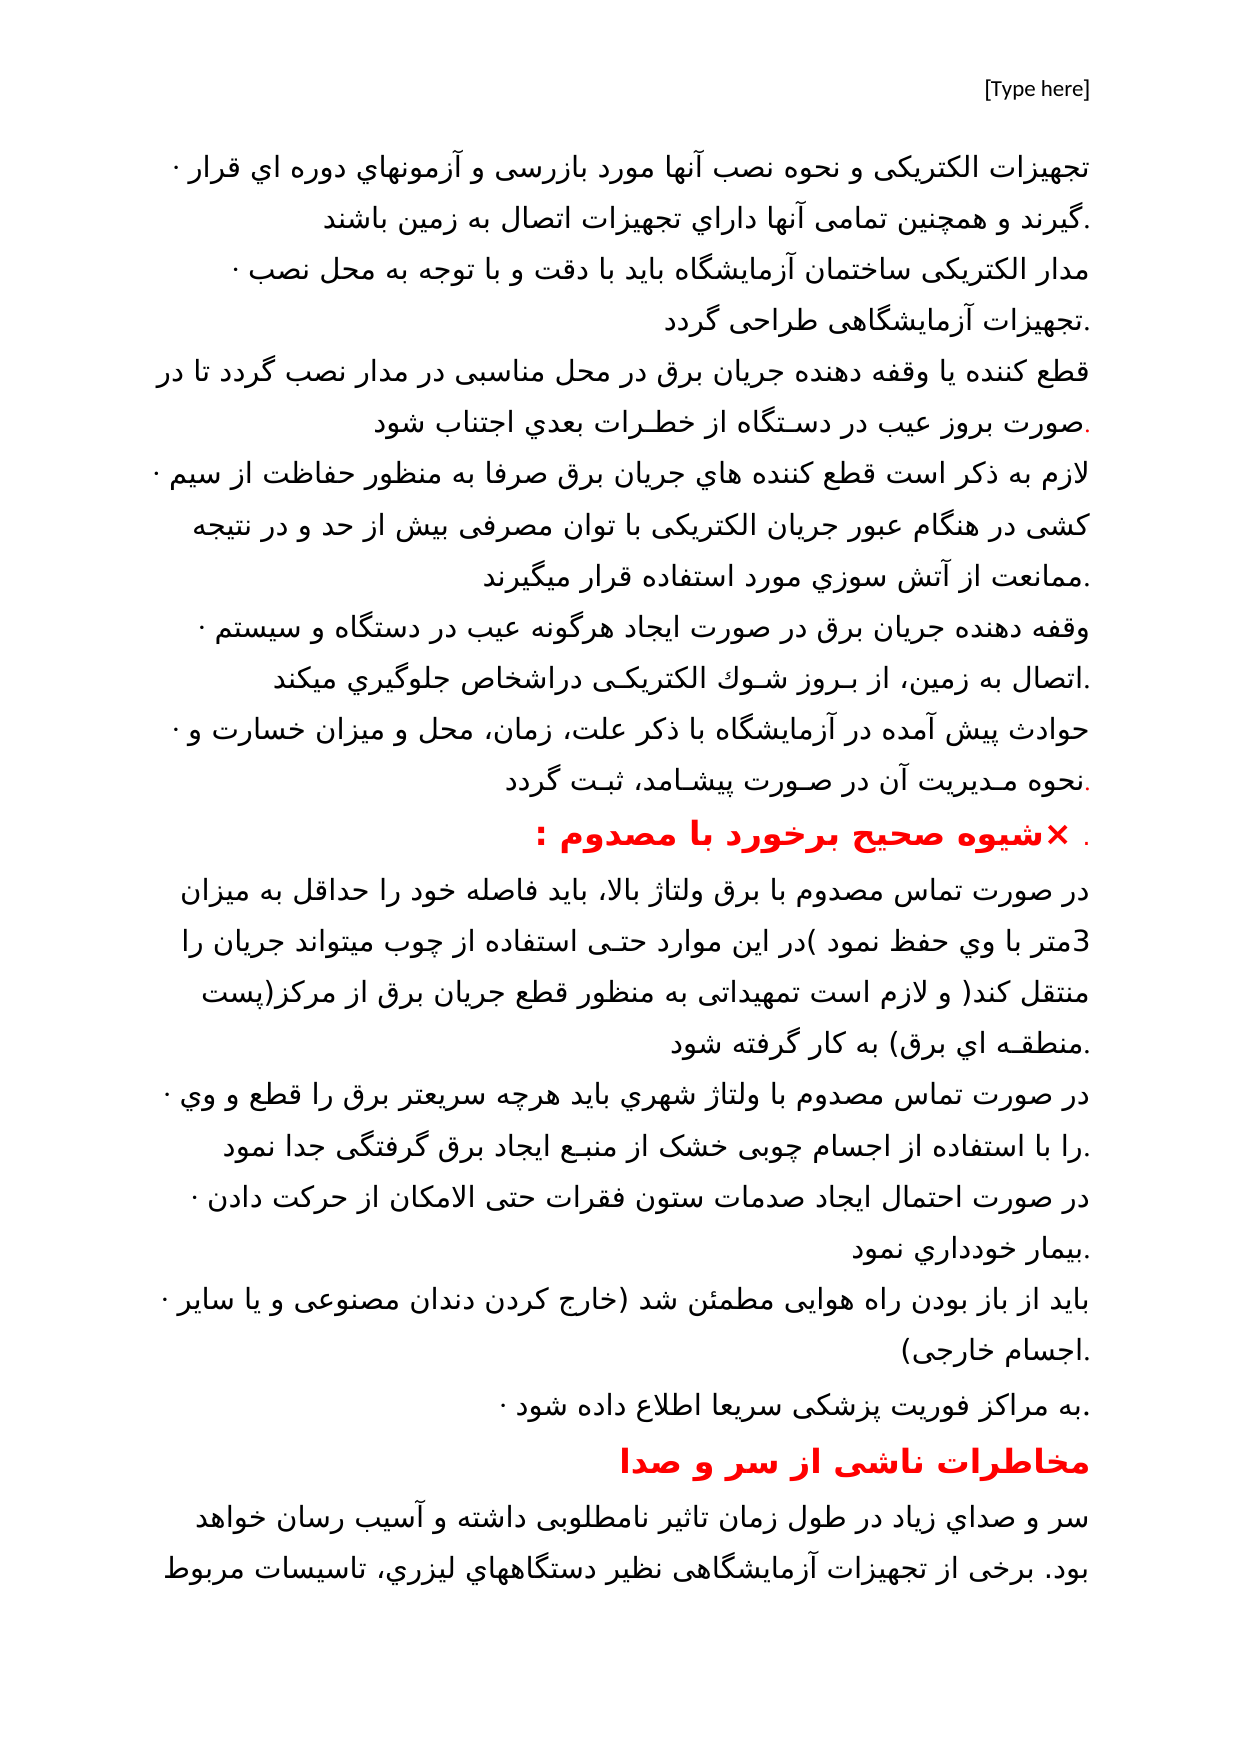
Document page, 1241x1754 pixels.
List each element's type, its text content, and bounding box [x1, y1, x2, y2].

text · به مراکز فوریت پزشکی سریعا اطلاع داده شود. [150, 1385, 1090, 1423]
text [150, 1500, 1090, 1585]
text · در صورت تماس مصدوم با ولتاژ شهري باید هرچه سریعتر برق را قطع و وي را با استفاده از اجسام چوبی خشک از منبـع ایجاد برق گرفتگی جدا نمود. [150, 1077, 1090, 1163]
text · مدار الکتریکی ساختمان آزمایشگاه باید با دقت و با توجه به محل نصب تجهیزات آزمایشگاهی طراحی گردد. [150, 252, 1090, 338]
text قطع کننده یا وقفه دهنده جریان برق در محل مناسبی در مدار نصب گردد تا در صورت بروز عیب در دسـتگاه از خطـرات بعدي اجتناب شود. [150, 355, 1090, 440]
text · تجهیزات الکتریکی و نحوه نصب آنها مورد بازرسی و آزمونهاي دوره اي قرار گیرند و همچنین تمامی آنها داراي تجهیزات اتصال به زمین باشند. [150, 150, 1090, 235]
text مخاطرات ناشی از سر و صدا [150, 1442, 1090, 1481]
text . ×شیوه صحیح برخورد با مصدوم : [150, 814, 1090, 853]
text · در صورت احتمال ایجاد صدمات ستون فقرات حتی الامکان از حرکت دادن بیمار خودداري نمود. [150, 1180, 1090, 1265]
text در صورت تماس مصدوم با برق ولتاژ بالا، باید فاصله خود را حداقل به میزان 3متر با وي حفظ نمود )در این موارد حتـی استفاده از چوب میتواند جریان را منتقل کند( و لازم است تمهیداتی به منظور قطع جریان برق از مرکز(پست منطقـه اي برق) به کار گرفته شود. [150, 873, 1090, 1060]
text · وقفه دهنده جریان برق در صورت ایجاد هرگونه عیب در دستگاه و سیستم اتصال به زمین، از بـروز شـوك الکتریکـی دراشخاص جلوگیري میکند. [150, 610, 1090, 695]
text · حوادث پیش آمده در آزمایشگاه با ذکر علت، زمان، محل و میزان خسارت و نحوه مـدیریت آن در صـورت پیشـامد، ثبـت گردد. [150, 712, 1090, 797]
text · باید از باز بودن راه هوایی مطمئن شد (خارج کردن دندان مصنوعی و یا سایر اجسام خارجی). [150, 1282, 1090, 1368]
text · لازم به ذکر است قطع کننده هاي جریان برق صرفا به منظور حفاظت از سیم کشی در هنگام عبور جریان الکتریکی با توان مصرفی بیش از حد و در نتیجه ممانعت از آتش سوزي مورد استفاده قرار میگیرند. [150, 457, 1090, 593]
